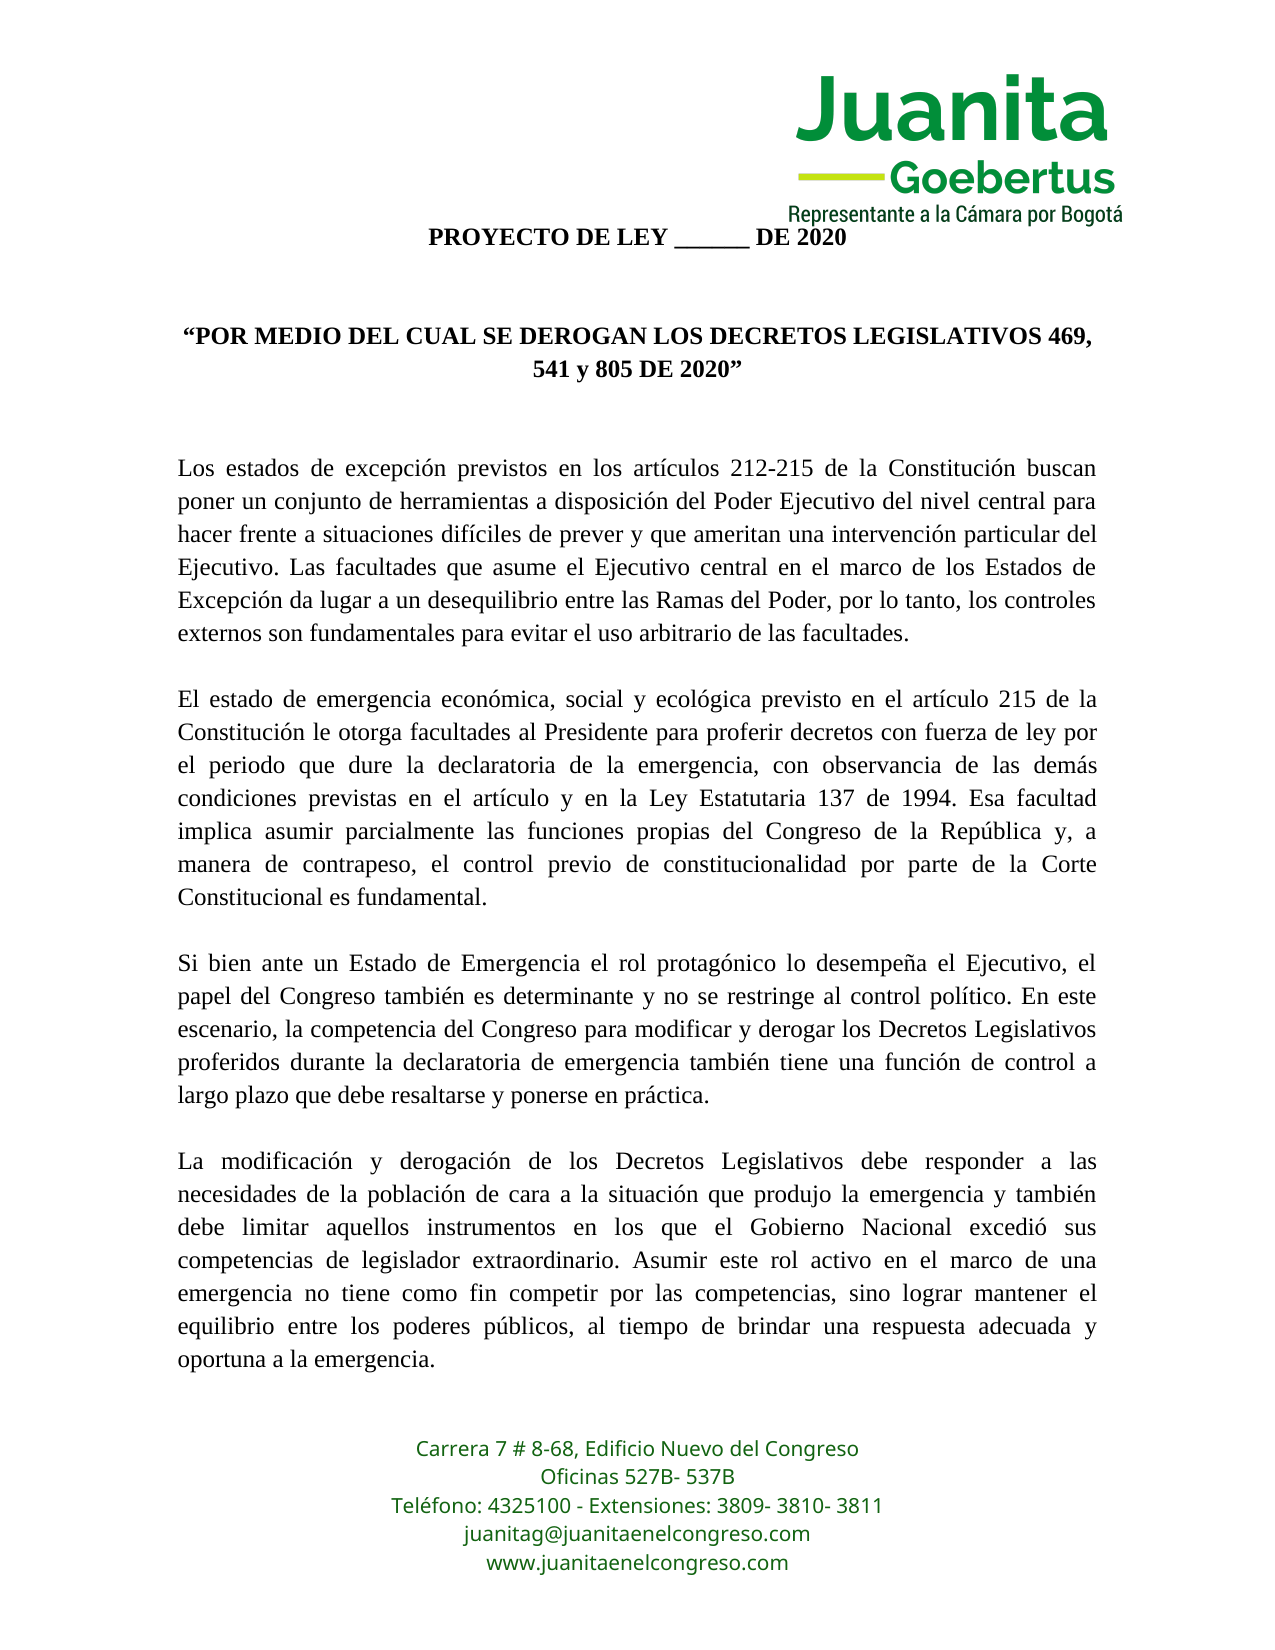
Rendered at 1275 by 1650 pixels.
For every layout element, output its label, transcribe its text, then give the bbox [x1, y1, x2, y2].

text PROYECTO DE LEY ______ DE 2020 [177, 222, 1098, 251]
text El estado de emergencia económica, social y ecológica previsto en el artículo 215 de la Constitución le otorga facultades al Presidente para proferir decretos con fuerza de ley por el periodo que dure la declaratoria de la emergencia, con observancia de las demás condiciones previstas en el artículo y en la Ley Estatutaria 137 de 1994. Esa facultad implica asumir parcialmente las funciones propias del Congreso de la República y, a manera de contrapeso, el control previo de constitucionalidad por parte de la Corte Constitucional es fundamental. [177, 684, 1098, 911]
text Los estados de excepción previstos en los artículos 212-215 de la Constitución buscan poner un conjunto de herramientas a disposición del Poder Ejecutivo del nivel central para hacer frente a situaciones difíciles de prever y que ameritan una intervención particular del Ejecutivo. Las facultades que asume el Ejecutivo central en el marco de los Estados de Excepción da lugar a un desequilibrio entre las Ramas del Poder, por lo tanto, los controles externos son fundamentales para evitar el uso arbitrario de las facultades. [177, 453, 1098, 647]
text La modificación y derogación de los Decretos Legislativos debe responder a las necesidades de la población de cara a la situación que produjo la emergencia y también debe limitar aquellos instrumentos en los que el Gobierno Nacional excedió sus competencias de legislador extraordinario. Asumir este rol activo en el marco de una emergencia no tiene como fin competir por las competencias, sino lograr mantener el equilibrio entre los poderes públicos, al tiempo de brindar una respuesta adecuada y oportuna a la emergencia. [177, 1146, 1098, 1373]
text Si bien ante un Estado de Emergencia el rol protagónico lo desempeña el Ejecutivo, el papel del Congreso también es determinante y no se restringe al control político. En este escenario, la competencia del Congreso para modificar y derogar los Decretos Legislativos proferidos durante la declaratoria de emergencia también tiene una función de control a largo plazo que debe resaltarse y ponerse en práctica. [177, 948, 1098, 1109]
picture [777, 53, 1135, 233]
text “POR MEDIO DEL CUAL SE DEROGAN LOS DECRETOS LEGISLATIVOS 469, 541 y 805 DE 2020” [177, 321, 1098, 383]
